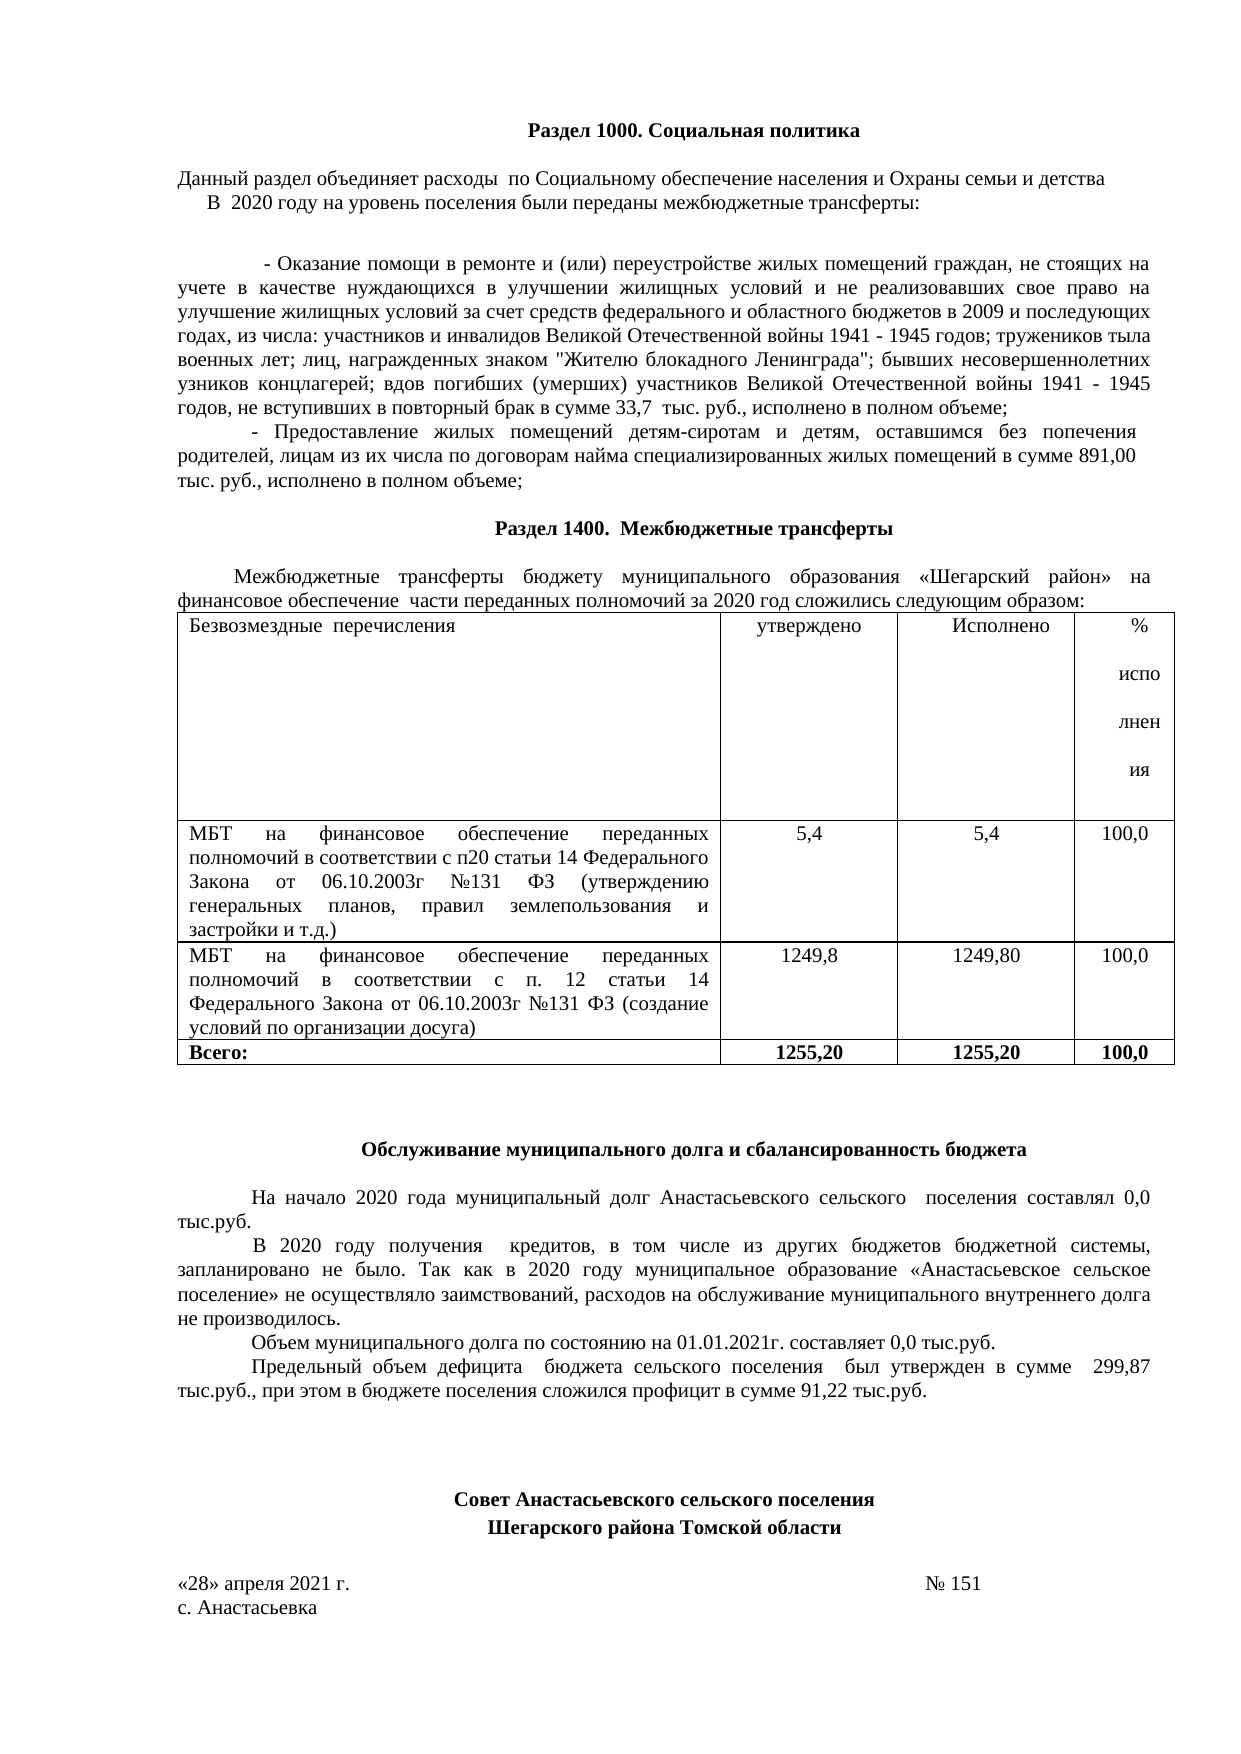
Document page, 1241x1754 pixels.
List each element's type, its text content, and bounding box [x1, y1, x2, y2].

text Раздел 1400. Межбюджетные трансферты [177, 516, 1137, 540]
table_cell 5,4 [721, 821, 897, 941]
table_header Безвозмездные перечисления [178, 613, 720, 820]
text Раздел 1000. Социальная политика [177, 118, 1137, 142]
text - Предоставление жилых помещений детям-сиротам и детям, оставшимся без попечения родителей, лицам из их числа по договорам найма специализированных жилых помещений в сумме 891,00 тыс. руб., исполнено в полном объеме; [177, 419, 1137, 492]
text - Оказание помощи в ремонте и (или) переустройстве жилых помещений граждан, не стоящих на учете в качестве нуждающихся в улучшении жилищных условий и не реализовавших свое право на улучшение жилищных условий за счет средств федерального и областного бюджетов в 2009 и последующих годах, из числа: участников и инвалидов Великой Отечественной войны 1941 - 1945 годов; тружеников тыла военных лет; лиц, награжденных знаком "Жителю блокадного Ленинграда"; бывших несовершеннолетних узников концлагерей; вдов погибших (умерших) участников Великой Отечественной войны 1941 - 1945 годов, не вступивших в повторный брак в сумме 33,7 тыс. руб., исполнено в полном объеме; [177, 251, 1152, 419]
text Обслуживание муниципального долга и сбалансированность бюджета [177, 1137, 1137, 1161]
table_cell 100,0 [1075, 943, 1174, 1039]
table_cell 1249,8 [721, 943, 897, 1039]
table_cell Всего: [178, 1040, 720, 1064]
text Совет Анастасьевского сельского поселения [177, 1487, 1152, 1511]
text В 2020 году получения кредитов, в том числе из других бюджетов бюджетной системы, запланировано не было. Так как в 2020 году муниципальное образование «Анастасьевское сельское поселение» не осуществляло заимствований, расходов на обслуживание муниципального внутреннего долга не производилось. [177, 1233, 1152, 1329]
table_cell МБТ на финансовое обеспечение переданных полномочий в соответствии с п20 статьи 14 Федерального Закона от 06.10.2003г №131 ФЗ (утверждению генеральных планов, правил землепользования и застройки и т.д.) [178, 821, 720, 941]
table_cell 1255,20 [721, 1040, 897, 1064]
table_cell 100,0 [1075, 821, 1174, 941]
table_cell МБТ на финансовое обеспечение переданных полномочий в соответствии с п. 12 статьи 14 Федерального Закона от 06.10.2003г №131 ФЗ (создание условий по организации досуга) [178, 943, 720, 1039]
table_cell 5,4 [898, 821, 1074, 941]
text На начало 2020 года муниципальный долг Анастасьевского сельского поселения составлял 0,0 тыс.руб. [177, 1185, 1152, 1233]
text Предельный объем дефицита бюджета сельского поселения был утвержден в сумме 299,87 тыс.руб., при этом в бюджете поселения сложился профицит в сумме 91,22 тыс.руб. [177, 1354, 1152, 1402]
table_header % исполнения [1075, 613, 1174, 820]
table_cell 1249,80 [898, 943, 1074, 1039]
text Шегарского района Томской области [177, 1515, 1152, 1539]
text «28» апреля 2021 г. № 151 [177, 1571, 1152, 1594]
text с. Анастасьевка [177, 1594, 1152, 1619]
text В 2020 году на уровень поселения были переданы межбюджетные трансферты: [207, 190, 1152, 214]
table_cell 100,0 [1075, 1040, 1174, 1064]
table_header Исполнено [898, 613, 1074, 820]
table_cell 1255,20 [898, 1040, 1074, 1064]
text Объем муниципального долга по состоянию на 01.01.2021г. составляет 0,0 тыс.руб. [177, 1329, 1152, 1354]
table_header утверждено [721, 613, 897, 820]
text Межбюджетные трансферты бюджету муниципального образования «Шегарский район» на финансовое обеспечение части переданных полномочий за 2020 год сложились следующим образом: [177, 564, 1152, 612]
text Данный раздел объединяет расходы по Социальному обеспечение населения и Охраны семьи и детства [177, 166, 1152, 190]
